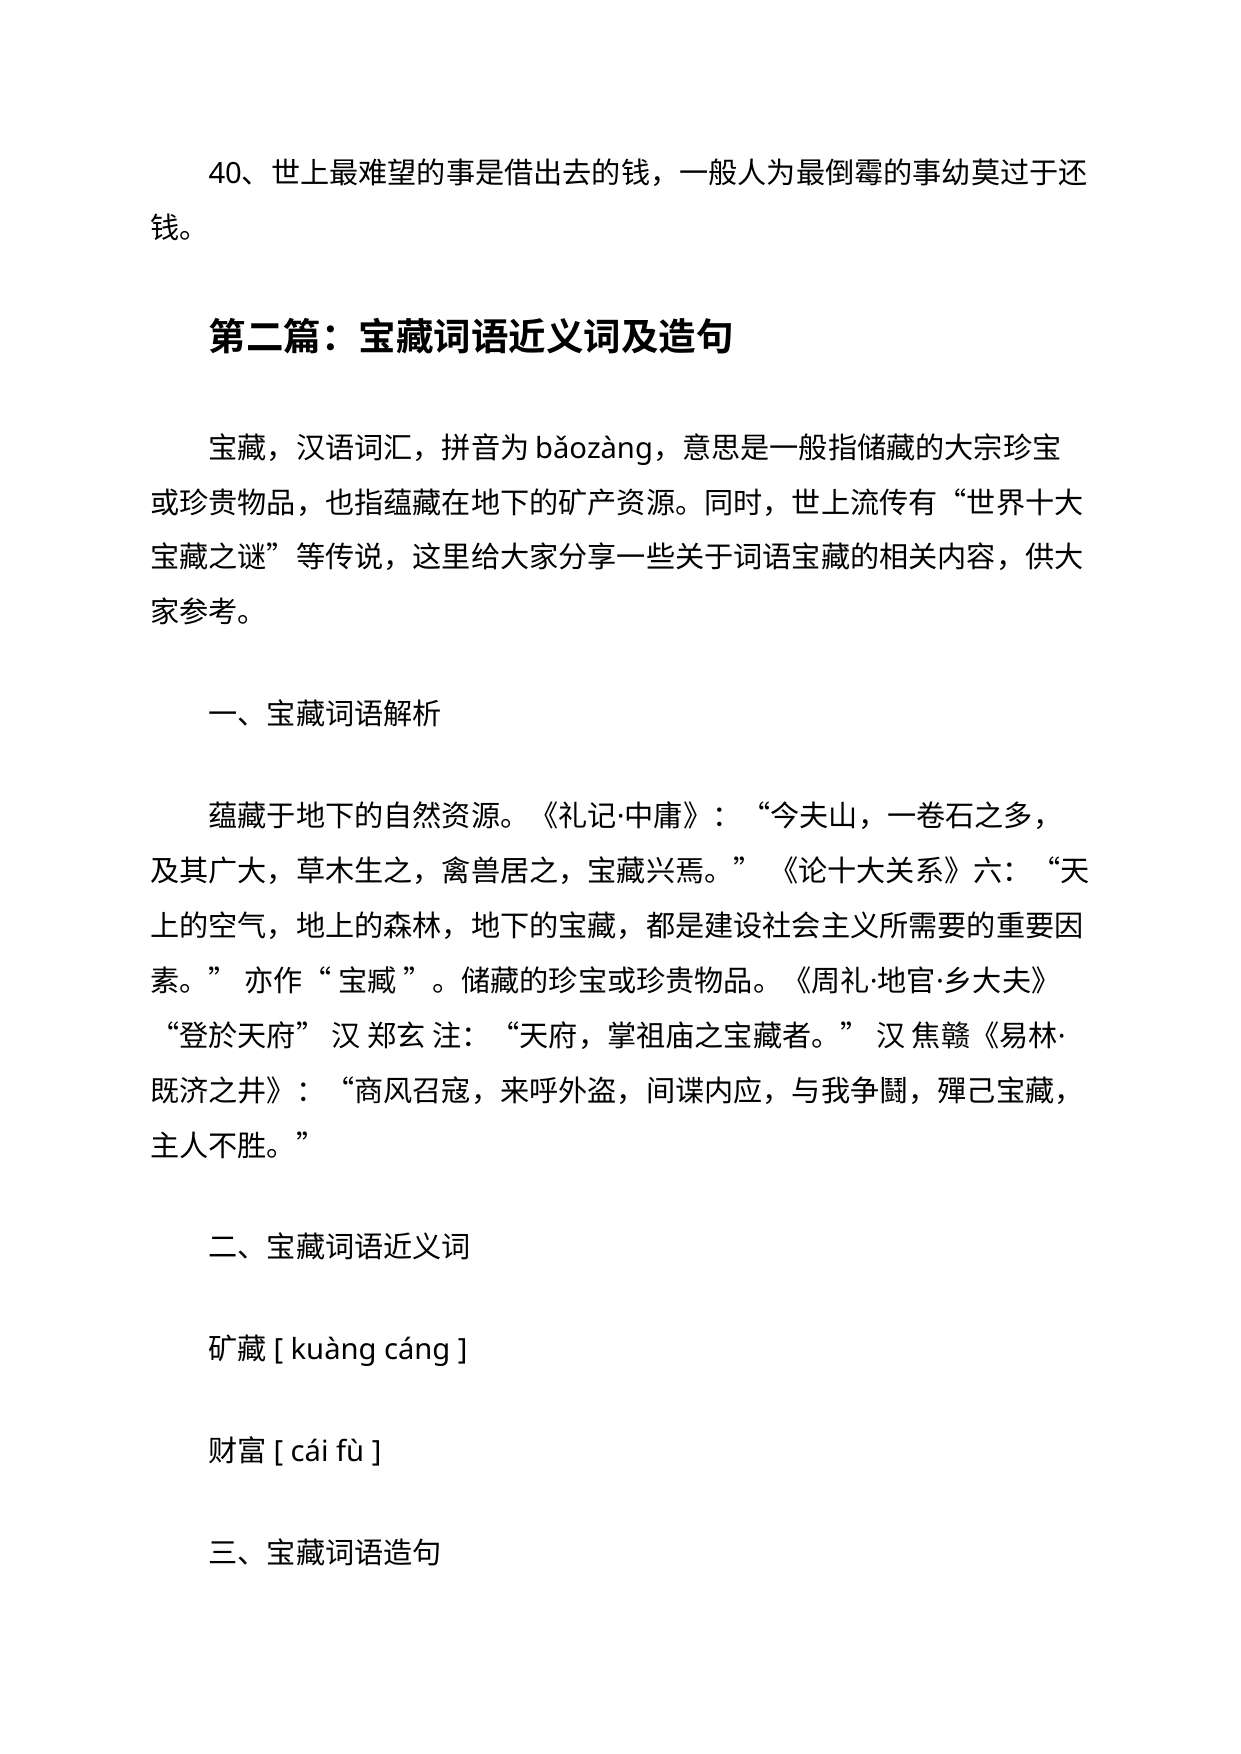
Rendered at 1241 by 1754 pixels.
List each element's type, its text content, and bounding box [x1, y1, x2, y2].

text 矿藏 [ kuàng cáng ] [150, 1326, 1090, 1368]
text 一、宝藏词语解析 [150, 691, 1090, 733]
text 三、宝藏词语造句 [150, 1530, 1090, 1572]
text 财富 [ cái fù ] [150, 1428, 1090, 1470]
text 宝藏，汉语词汇，拼音为bǎozàng，意思是一般指储藏的大宗珍宝或珍贵物品，也指蕴藏在地下的矿产资源。同时，世上流传有“世界十大宝藏之谜”等传说，这里给大家分享一些关于词语宝藏的相关内容，供大家参考。 [150, 424, 1090, 631]
text 蕴藏于地下的自然资源。《礼记·中庸》：“今夫山，一卷石之多，及其广大，草木生之，禽兽居之，宝藏兴焉。” 《论十大关系》六：“天上的空气，地上的森林，地下的宝藏，都是建设社会主义所需要的重要因素。” 亦作“ 宝臧 ”。储藏的珍宝或珍贵物品。《周礼·地官·乡大夫》“登於天府” 汉 郑玄 注：“天府，掌祖庙之宝藏者。” 汉 焦赣《易林·既济之井》：“商风召寇，来呼外盗，间谍内应，与我争鬪，殫己宝藏，主人不胜。” [150, 792, 1090, 1164]
text 第二篇：宝藏词语近义词及造句 [150, 307, 1090, 361]
text 40、世上最难望的事是借出去的钱，一般人为最倒霉的事幼莫过于还钱。 [150, 150, 1090, 247]
text 二、宝藏词语近义词 [150, 1224, 1090, 1266]
